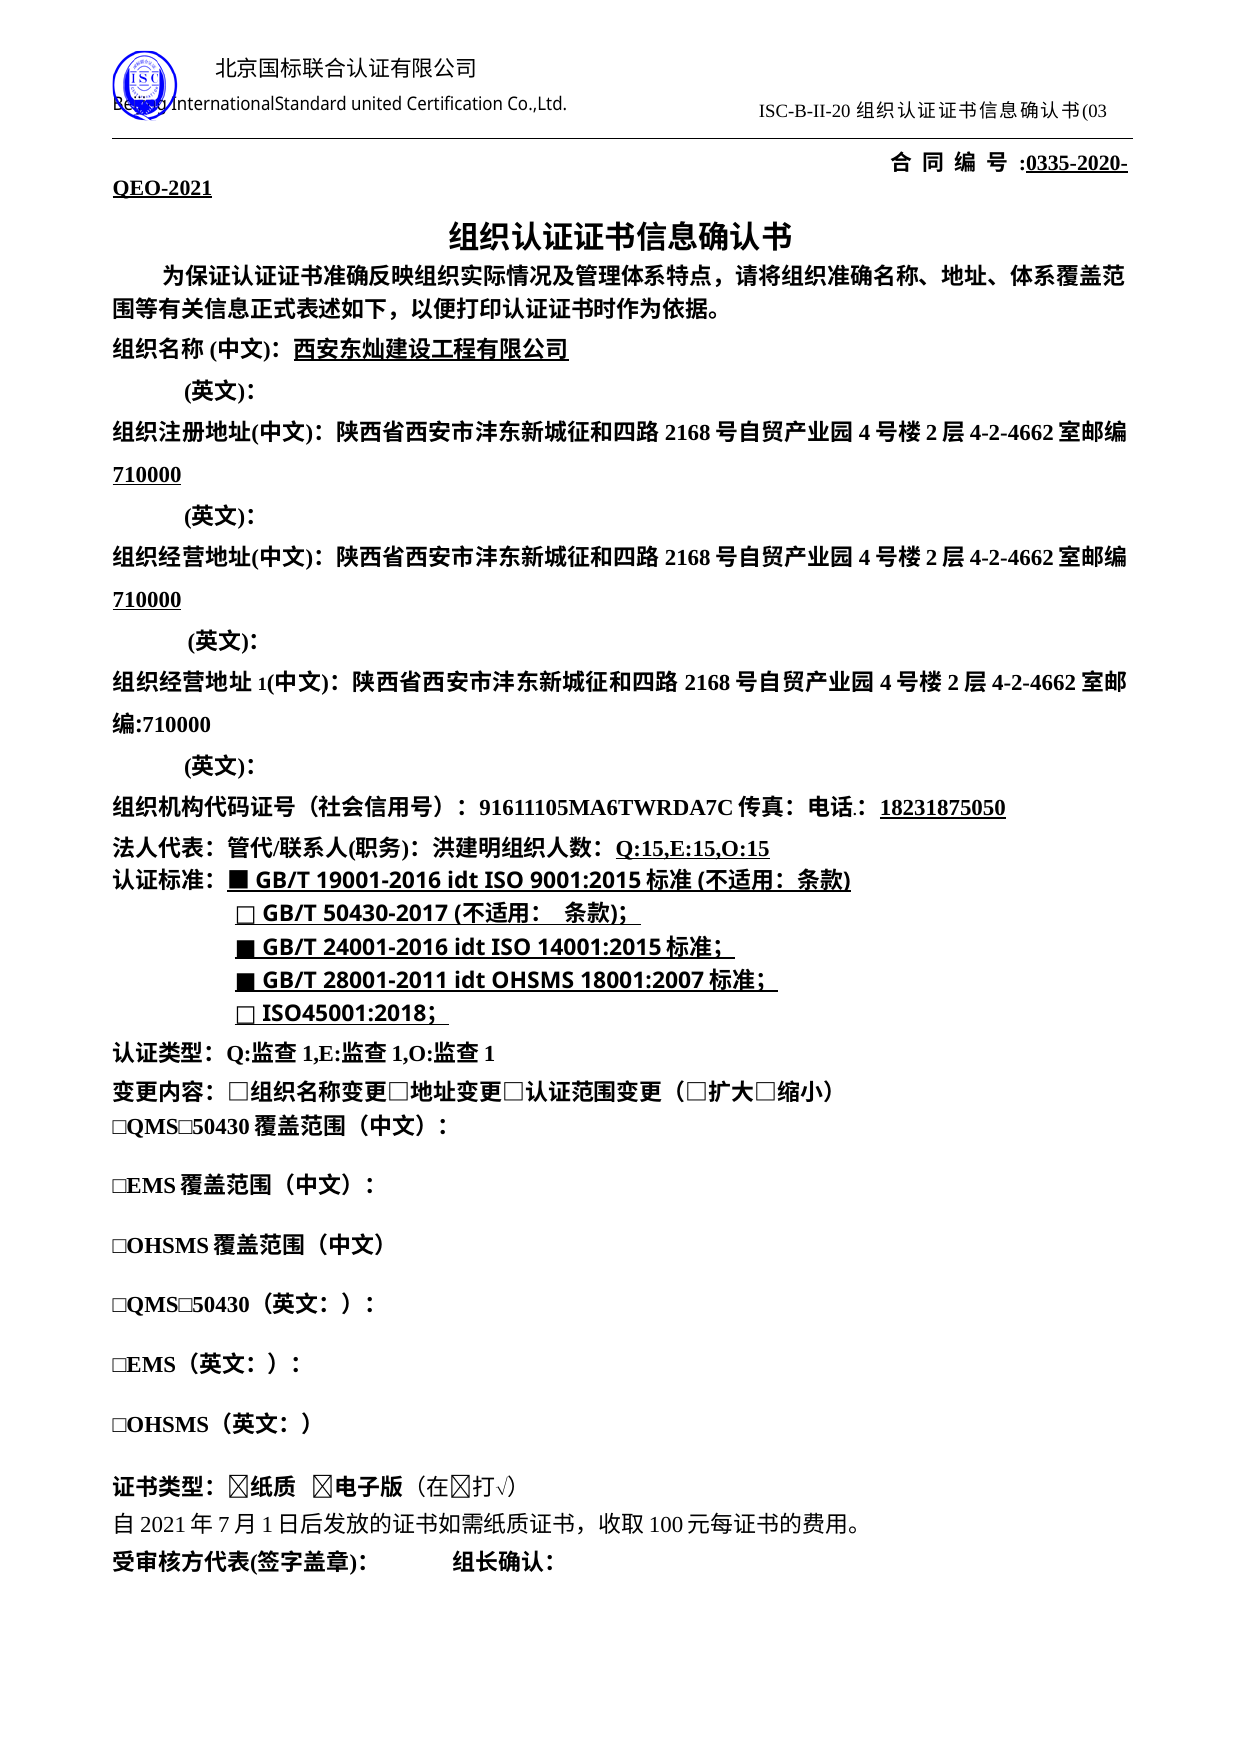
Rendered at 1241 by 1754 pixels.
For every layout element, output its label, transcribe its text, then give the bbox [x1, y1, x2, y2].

text □EMS覆盖范围（中文）： [112, 1167, 1128, 1200]
text (英文)： [112, 366, 1128, 407]
text 合同编号:0335-2020-QEO-2021 [112, 150, 1128, 200]
text 组织经营地址(中文)：陕西省西安市沣东新城征和四路2168号自贸产业园4号楼2层4-2-4662室邮编:710000 [112, 532, 1128, 616]
text 自2021年7月1日后发放的证书如需纸质证书，收取100元每证书的费用。 [112, 1502, 1128, 1540]
text □ GB/T 50430-2017 (不适用： 条款)； [112, 895, 1128, 928]
text 受审核方代表(签字盖章)： 组长确认： [112, 1540, 1128, 1577]
text (英文)： [112, 616, 1128, 657]
text 变更内容：□组织名称变更□地址变更□认证范围变更（□扩大□缩小） [112, 1070, 1128, 1107]
text 组织机构代码证号（社会信用号）：91611105MA6TWRDA7C传真：电话.：18231875050 [112, 782, 1128, 824]
text □EMS（英文：）： [112, 1346, 1128, 1379]
text 组织认证证书信息确认书 [112, 212, 1128, 258]
text 组织经营地址1(中文)：陕西省西安市沣东新城征和四路2168号自贸产业园4号楼2层4-2-4662室邮编:710000 [112, 657, 1128, 741]
text 组织名称 (中文)：西安东灿建设工程有限公司 [112, 324, 1128, 366]
text ■ GB/T 24001-2016 idt ISO 14001:2015标准； [112, 928, 1128, 962]
text □OHSMS（英文：） [112, 1405, 1128, 1439]
picture [112, 50, 180, 119]
text □QMS□50430覆盖范围（中文）： [112, 1107, 1128, 1141]
text 法人代表：管代/联系人(职务)：洪建明组织人数：Q:15,E:15,O:15 [112, 837, 1128, 862]
text 证书类型：纸质 电子版（在打） [112, 1465, 1128, 1502]
text (英文)： [112, 491, 1128, 532]
text 为保证认证证书准确反映组织实际情况及管理体系特点，请将组织准确名称、地址、体系覆盖范围等有关信息正式表述如下，以便打印认证证书时作为依据。 [112, 258, 1128, 324]
text 认证标准：■ GB/T 19001-2016 idt ISO 9001:2015标准 (不适用：条款) [112, 862, 1128, 895]
text □QMS□50430（英文：）： [112, 1286, 1128, 1319]
text □ ISO45001:2018； [112, 995, 1128, 1028]
text □OHSMS覆盖范围（中文） [112, 1227, 1128, 1260]
text 认证类型：Q:监查1,E:监查1,O:监查1 [112, 1028, 1128, 1070]
text 组织注册地址(中文)：陕西省西安市沣东新城征和四路2168号自贸产业园4号楼2层4-2-4662室邮编:710000 [112, 407, 1128, 491]
text (英文)： [112, 741, 1128, 782]
text ■ GB/T 28001-2011 idt OHSMS 18001:2007标准； [112, 962, 1128, 995]
